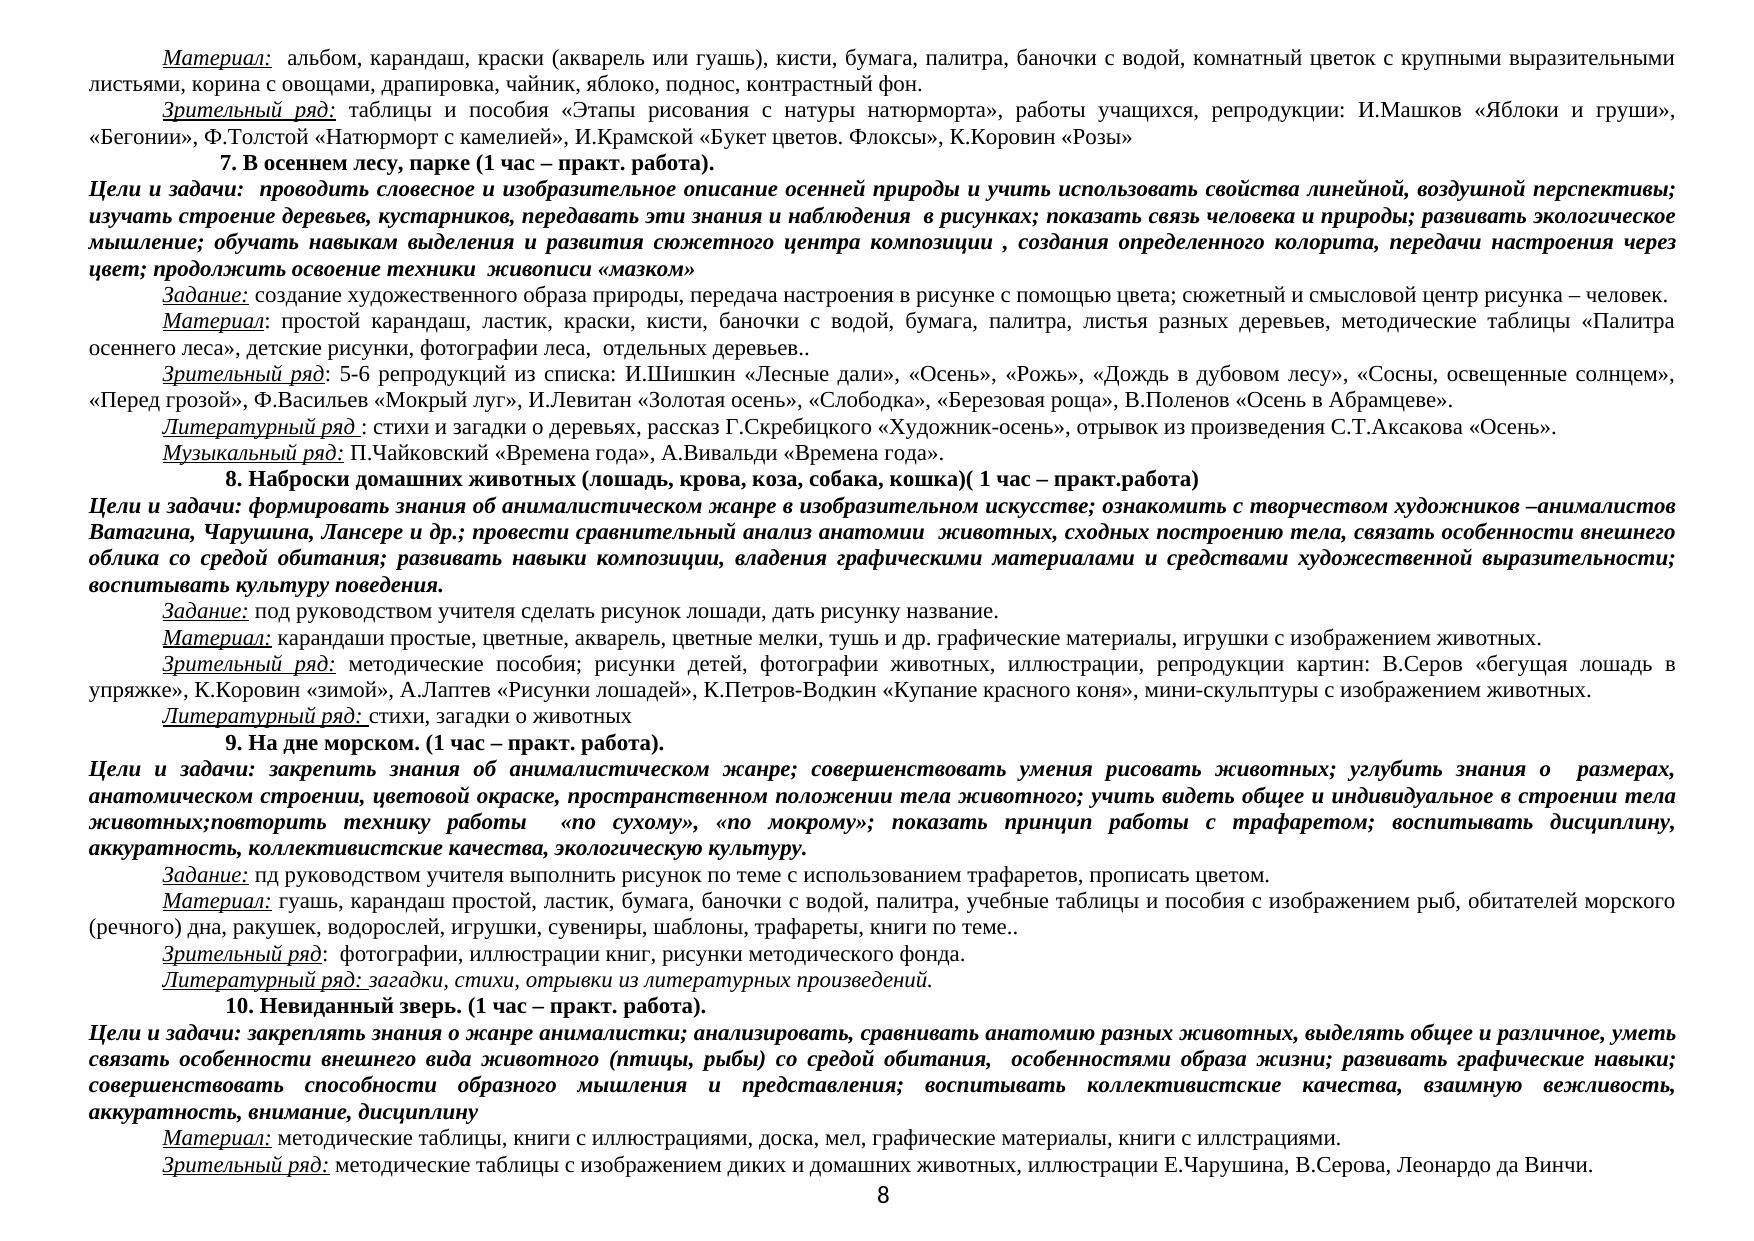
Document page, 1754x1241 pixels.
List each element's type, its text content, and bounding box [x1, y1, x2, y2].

text 8. Наброски домашних животных (лошадь, крова, коза, собака, кошка)( 1 час – практ.работа) [89, 465, 1678, 492]
text Материал: карандаши простые, цветные, акварель, цветные мелки, тушь и др. графические материалы, игрушки с изображением животных. [89, 623, 1678, 650]
text Зрительный ряд: таблицы и пособия «Этапы рисования с натуры натюрморта», работы учащихся, репродукции: И.Машков «Яблоки и груши», «Бегонии», Ф.Толстой «Натюрморт с камелией», И.Крамской «Букет цветов. Флоксы», К.Коровин «Розы» [89, 96, 1678, 149]
text Литературный ряд: стихи, загадки о животных [89, 703, 1678, 729]
text Цели и задачи: закрепить знания об анималистическом жанре; совершенствовать умения рисовать животных; углубить знания о размерах, анатомическом строении, цветовой окраске, пространственном положении тела животного; учить видеть общее и индивидуальное в строении тела животных;повторить технику работы «по сухому», «по мокрому»; показать принцип работы с трафаретом; воспитывать дисциплину, аккуратность, коллективистские качества, экологическую культуру. [89, 755, 1678, 861]
text Литературный ряд : стихи и загадки о деревьях, рассказ Г.Скребицкого «Художник-осень», отрывок из произведения С.Т.Аксакова «Осень». [89, 413, 1678, 439]
text Музыкальный ряд: П.Чайковский «Времена года», А.Вивальди «Времена года». [89, 439, 1678, 465]
text Материал: гуашь, карандаш простой, ластик, бумага, баночки с водой, палитра, учебные таблицы и пособия с изображением рыб, обитателей морского (речного) дна, ракушек, водорослей, игрушки, сувениры, шаблоны, трафареты, книги по теме.. [89, 887, 1678, 940]
text Литературный ряд: загадки, стихи, отрывки из литературных произведений. [89, 966, 1678, 992]
text Материал: простой карандаш, ластик, краски, кисти, баночки с водой, бумага, палитра, листья разных деревьев, методические таблицы «Палитра осеннего леса», детские рисунки, фотографии леса, отдельных деревьев.. [89, 307, 1678, 360]
text Цели и задачи: формировать знания об анималистическом жанре в изобразительном искусстве; ознакомить с творчеством художников –анималистов Ватагина, Чарушина, Лансере и др.; провести сравнительный анализ анатомии животных, сходных построению тела, связать особенности внешнего облика со средой обитания; развивать навыки композиции, владения графическими материалами и средствами художественной выразительности; воспитывать культуру поведения. [89, 492, 1678, 597]
text Зрительный ряд: методические пособия; рисунки детей, фотографии животных, иллюстрации, репродукции картин: В.Серов «бегущая лошадь в упряжке», К.Коровин «зимой», А.Лаптев «Рисунки лошадей», К.Петров-Водкин «Купание красного коня», мини-скульптуры с изображением животных. [89, 650, 1678, 703]
text Материал: методические таблицы, книги с иллюстрациями, доска, мел, графические материалы, книги с иллстрациями. [89, 1124, 1678, 1151]
text Цели и задачи: проводить словесное и изобразительное описание осенней природы и учить использовать свойства линейной, воздушной перспективы; изучать строение деревьев, кустарников, передавать эти знания и наблюдения в рисунках; показать связь человека и природы; развивать экологическое мышление; обучать навыкам выделения и развития сюжетного центра композиции , создания определенного колорита, передачи настроения через цвет; продолжить освоение техники живописи «мазком» [89, 176, 1678, 281]
text Задание: под руководством учителя сделать рисунок лошади, дать рисунку название. [89, 597, 1678, 623]
text Зрительный ряд: методические таблицы с изображением диких и домашних животных, иллюстрации Е.Чарушина, В.Серова, Леонардо да Винчи. [89, 1151, 1678, 1177]
text Задание: создание художественного образа природы, передача настроения в рисунке с помощью цвета; сюжетный и смысловой центр рисунка – человек. [89, 281, 1678, 307]
text Задание: пд руководством учителя выполнить рисунок по теме с использованием трафаретов, прописать цветом. [89, 861, 1678, 887]
text Зрительный ряд: фотографии, иллюстрации книг, рисунки методического фонда. [89, 940, 1678, 966]
text 7. В осеннем лесу, парке (1 час – практ. работа). [89, 149, 1678, 176]
text Материал: альбом, карандаш, краски (акварель или гуашь), кисти, бумага, палитра, баночки с водой, комнатный цветок с крупными выразительными листьями, корина с овощами, драпировка, чайник, яблоко, поднос, контрастный фон. [89, 44, 1678, 96]
text Цели и задачи: закреплять знания о жанре анималистки; анализировать, сравнивать анатомию разных животных, выделять общее и различное, уметь связать особенности внешнего вида животного (птицы, рыбы) со средой обитания, особенностями образа жизни; развивать графические навыки; совершенствовать способности образного мышления и представления; воспитывать коллективистские качества, взаимную вежливость, аккуратность, внимание, дисциплину [89, 1019, 1678, 1124]
text 9. На дне морском. (1 час – практ. работа). [89, 729, 1678, 755]
text 10. Невиданный зверь. (1 час – практ. работа). [89, 992, 1678, 1019]
text Зрительный ряд: 5-6 репродукций из списка: И.Шишкин «Лесные дали», «Осень», «Рожь», «Дождь в дубовом лесу», «Сосны, освещенные солнцем», «Перед грозой», Ф.Васильев «Мокрый луг», И.Левитан «Золотая осень», «Слободка», «Березовая роща», В.Поленов «Осень в Абрамцеве». [89, 360, 1678, 413]
